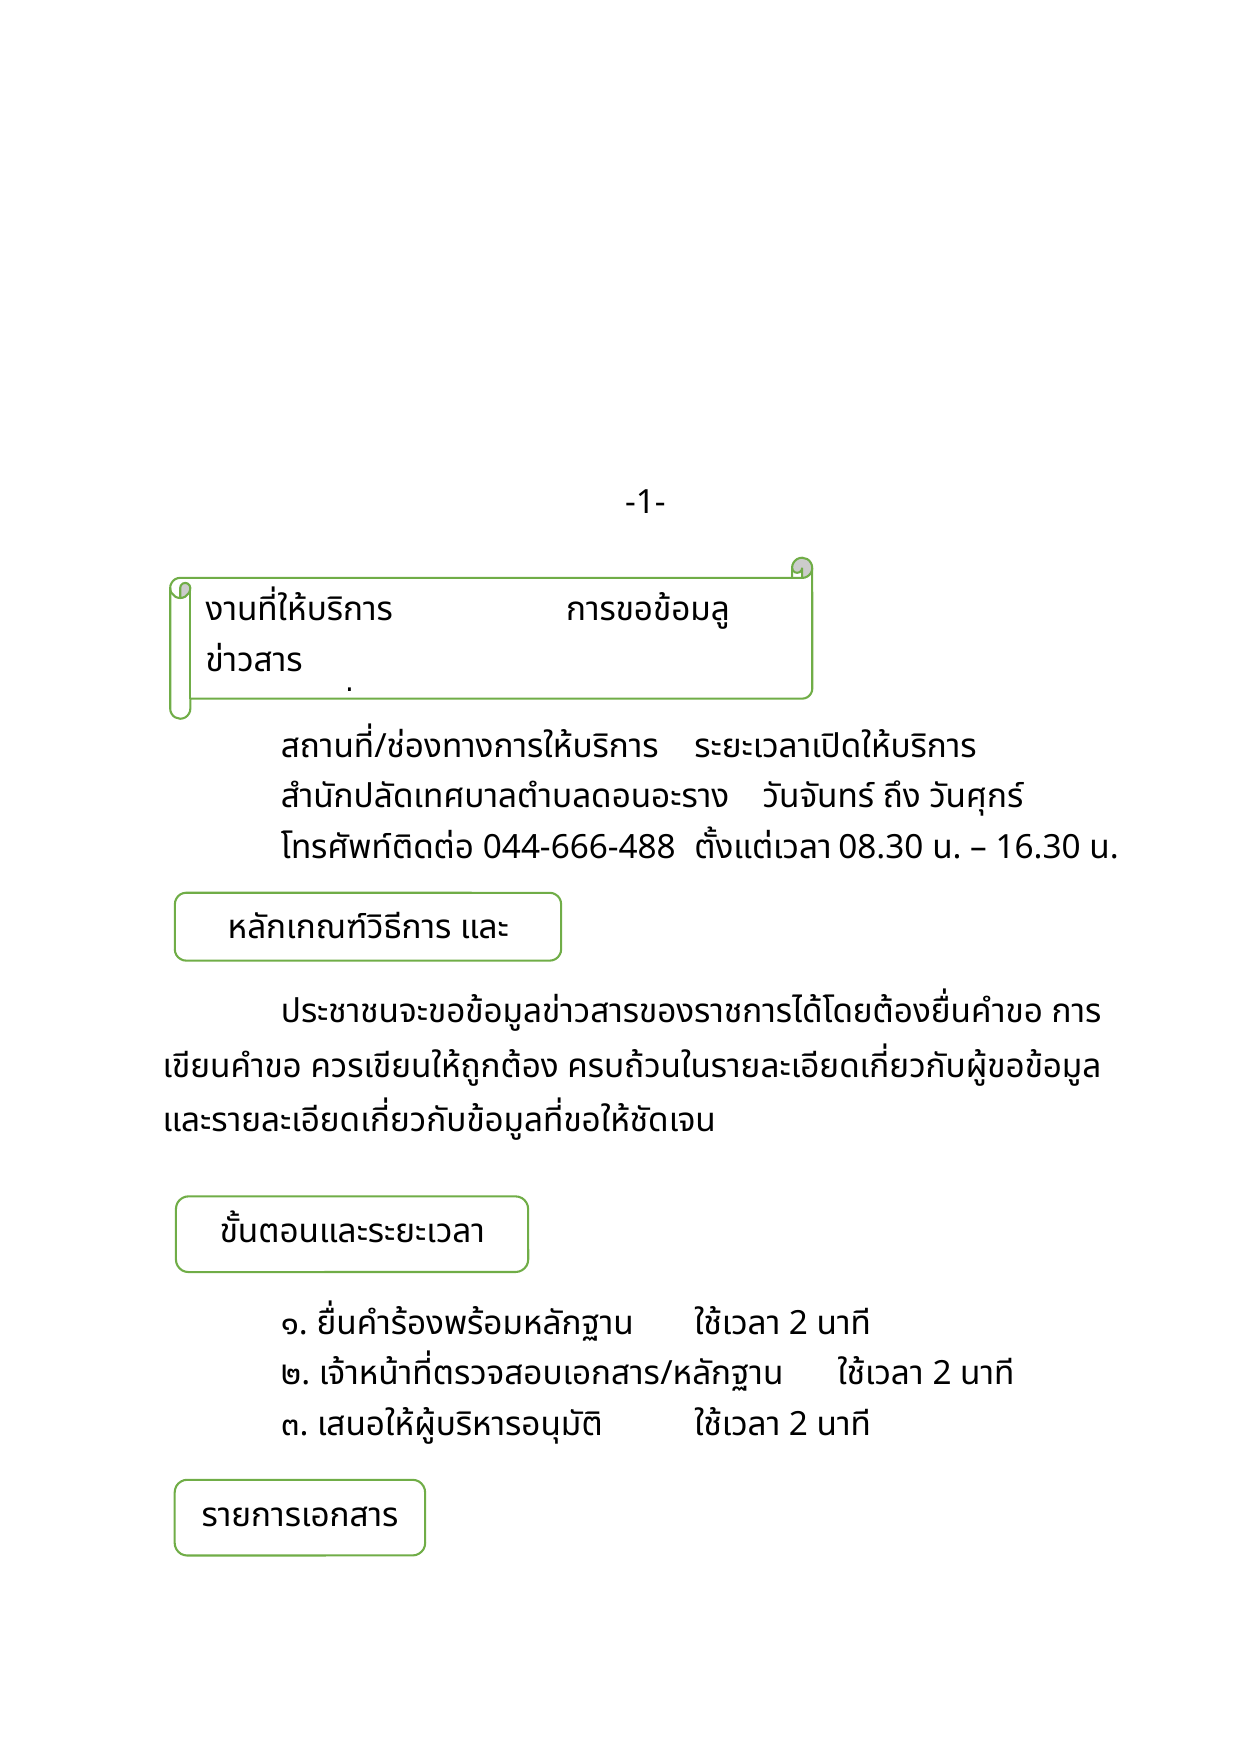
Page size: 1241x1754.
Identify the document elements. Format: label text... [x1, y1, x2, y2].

text ประชาชนจะขอข้อมูลข่าวสารของราชการได้โดยต้องยื่นคำขอ การเขียนคำขอ ควรเขียนให้ถูกต้อง ครบถ้วนในรายละเอียดเกี่ยวกับผู้ขอข้อมูล และรายละเอียดเกี่ยวกับข้อมูลที่ขอให้ชัดเจน [162, 987, 1128, 1147]
text โทรศัพท์ติดต่อ 044-666-488 ตั้งแต่เวลา08.30 น. – 16.30 น. [162, 823, 1128, 873]
text ๒. เจ้าหน้าที่ตรวจสอบเอกสาร/หลักฐาน ใช้เวลา 2 นาที [162, 1349, 1128, 1400]
text สำนักปลัดเทศบาลตำบลดอนอะราง วันจันทร์ ถึง วันศุกร์ [162, 772, 1128, 823]
text -1- [162, 478, 1128, 523]
text สถานที่/ช่องทางการให้บริการ ระยะเวลาเปิดให้บริการ [162, 722, 1128, 772]
text ๑. ยื่นคำร้องพร้อมหลักฐาน ใช้เวลา 2 นาที [162, 1298, 1128, 1349]
text ๓. เสนอให้ผู้บริหารอนุมัติ ใช้เวลา 2 นาที [162, 1400, 1128, 1450]
